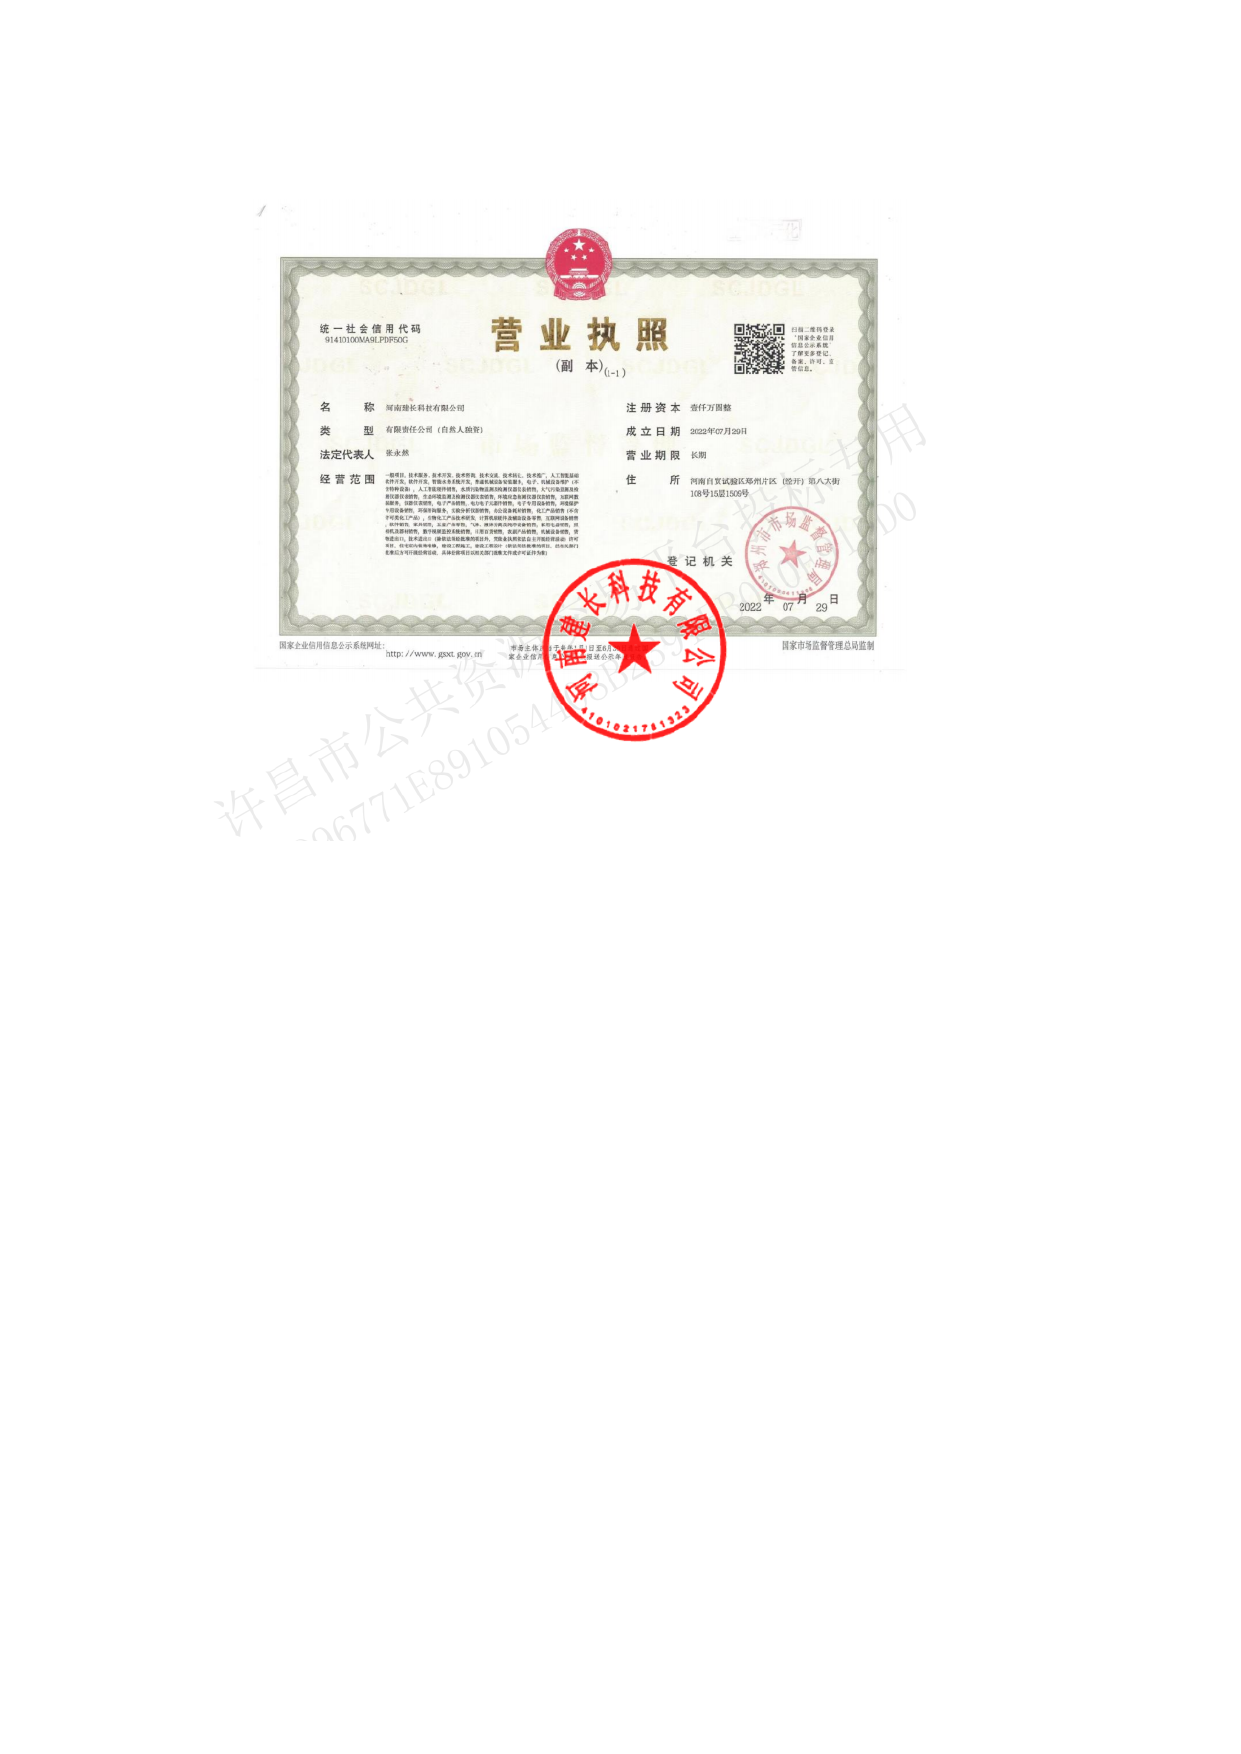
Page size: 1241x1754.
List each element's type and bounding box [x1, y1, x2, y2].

picture [187, 162, 1052, 841]
